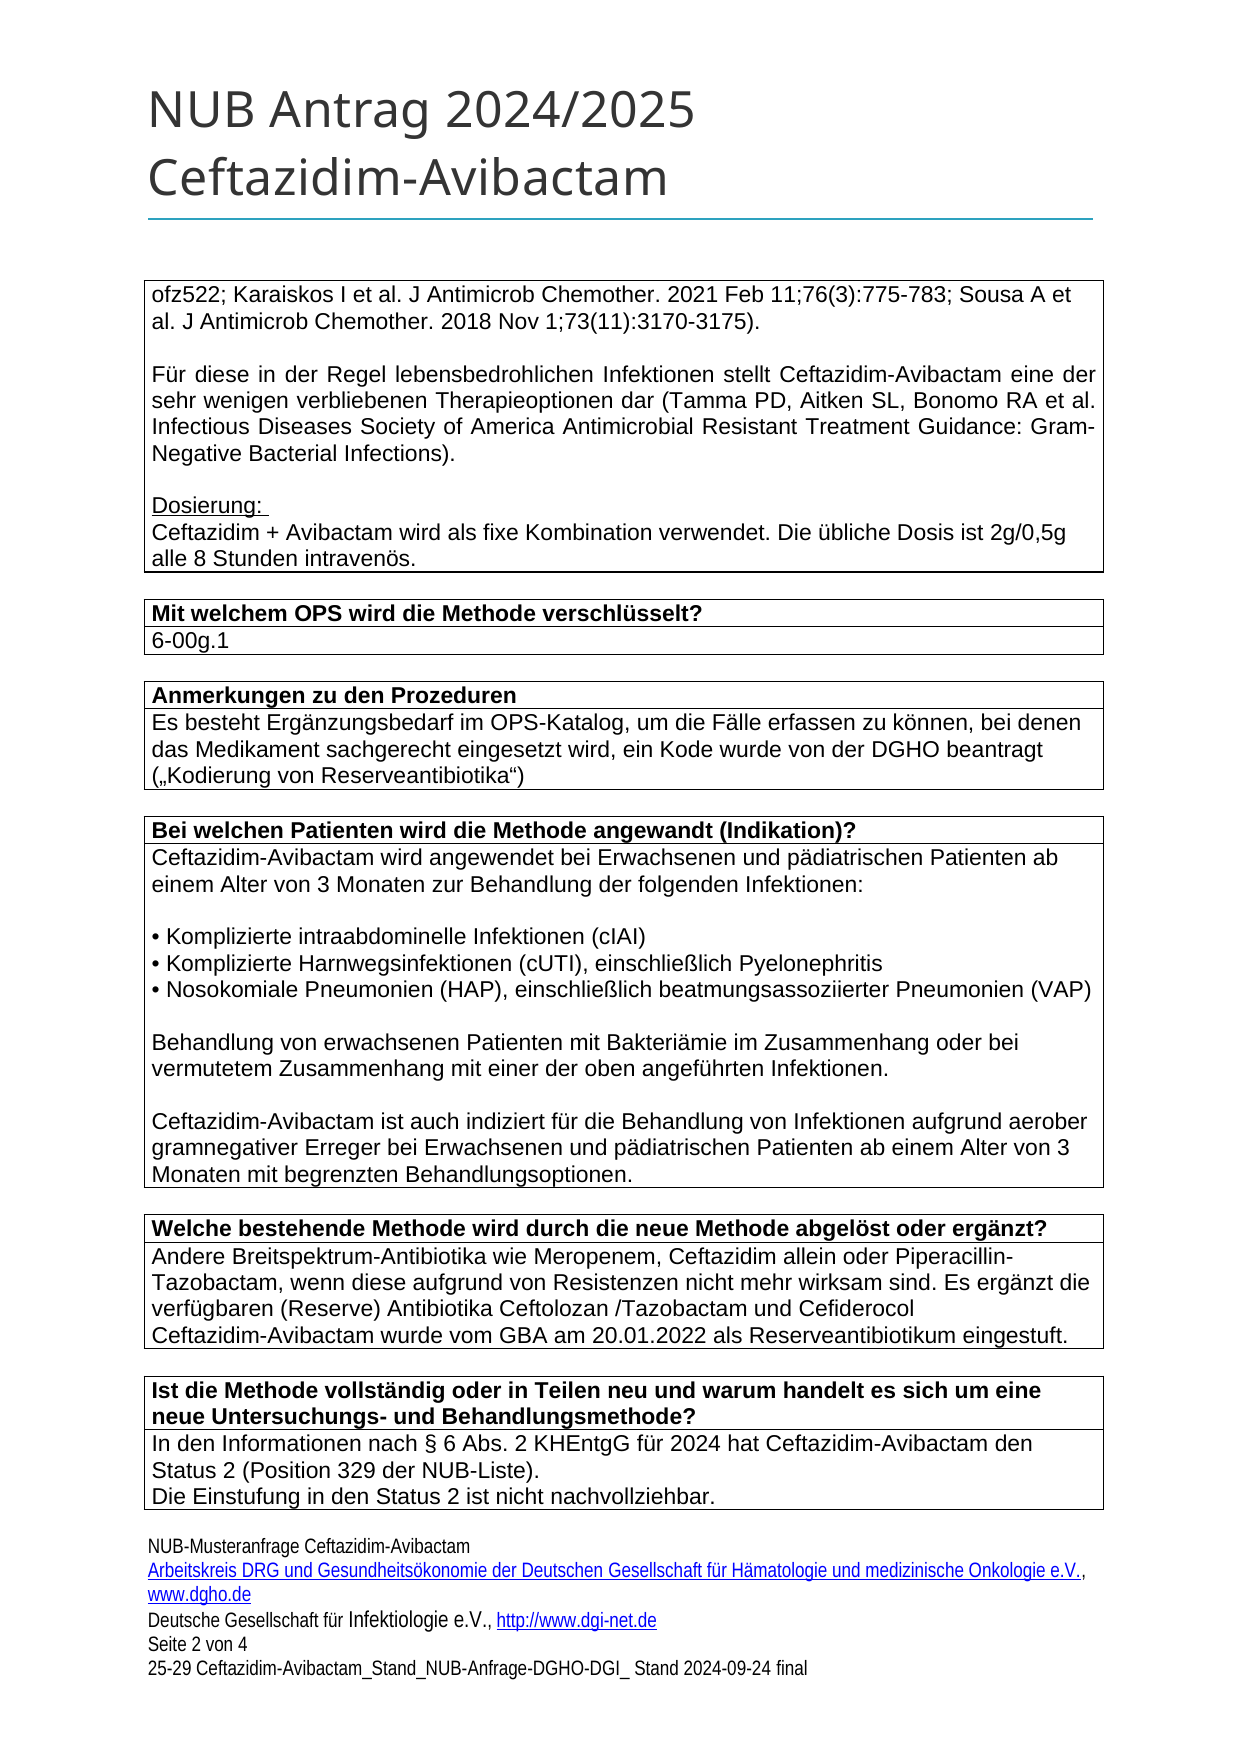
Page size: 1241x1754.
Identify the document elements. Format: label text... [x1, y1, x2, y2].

table_cell Ceftazidim-Avibactam wird angewendet bei Erwachsenen und pädiatrischen Patienten ab einem Alter von 3 Monaten zur Behandlung der folgenden Infektionen: • Komplizierte intraabdominelle Infektionen (cIAI) • Komplizierte Harnwegsinfektionen (cUTI), einschließlich Pyelonephritis • Nosokomiale Pneumonien (HAP), einschließlich beatmungsassoziierter Pneumonien (VAP) Behandlung von erwachsenen Patienten mit Bakteriämie im Zusammenhang oder bei vermutetem Zusammenhang mit einer der oben angeführten Infektionen. Ceftazidim-Avibactam ist auch indiziert für die Behandlung von Infektionen aufgrund aerober gramnegativer Erreger bei Erwachsenen und pädiatrischen Patienten ab einem Alter von 3 Monaten mit begrenzten Behandlungsoptionen. [145, 844, 1103, 1187]
table_header Ist die Methode vollständig oder in Teilen neu und warum handelt es sich um eine neue Untersuchungs- und Behandlungsmethode? [145, 1377, 1103, 1429]
table_cell 6-00g.1 [145, 627, 1103, 653]
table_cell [145, 281, 1103, 571]
table_cell In den Informationen nach § 6 Abs. 2 KHEntgG für 2024 hat Ceftazidim-Avibactam den Status 2 (Position 329 der NUB-Liste). Die Einstufung in den Status 2 ist nicht nachvollziehbar. [145, 1430, 1103, 1509]
table_header Anmerkungen zu den Prozeduren [145, 682, 1103, 708]
table_cell Andere Breitspektrum-Antibiotika wie Meropenem, Ceftazidim allein oder Piperacillin-Tazobactam, wenn diese aufgrund von Resistenzen nicht mehr wirksam sind. Es ergänzt die verfügbaren (Reserve) Antibiotika Ceftolozan /Tazobactam und Cefiderocol Ceftazidim-Avibactam wurde vom GBA am 20.01.2022 als Reserveantibiotikum eingestuft. [145, 1243, 1103, 1348]
table_header Welche bestehende Methode wird durch die neue Methode abgelöst oder ergänzt? [145, 1215, 1103, 1242]
table_cell Es besteht Ergänzungsbedarf im OPS-Katalog, um die Fälle erfassen zu können, bei denen das Medikament sachgerecht eingesetzt wird, ein Kode wurde von der DGHO beantragt („Kodierung von Reserveantibiotika“) [145, 709, 1103, 788]
table_header Mit welchem OPS wird die Methode verschlüsselt? [145, 600, 1103, 626]
table_header Bei welchen Patienten wird die Methode angewandt (Indikation)? [145, 817, 1103, 843]
